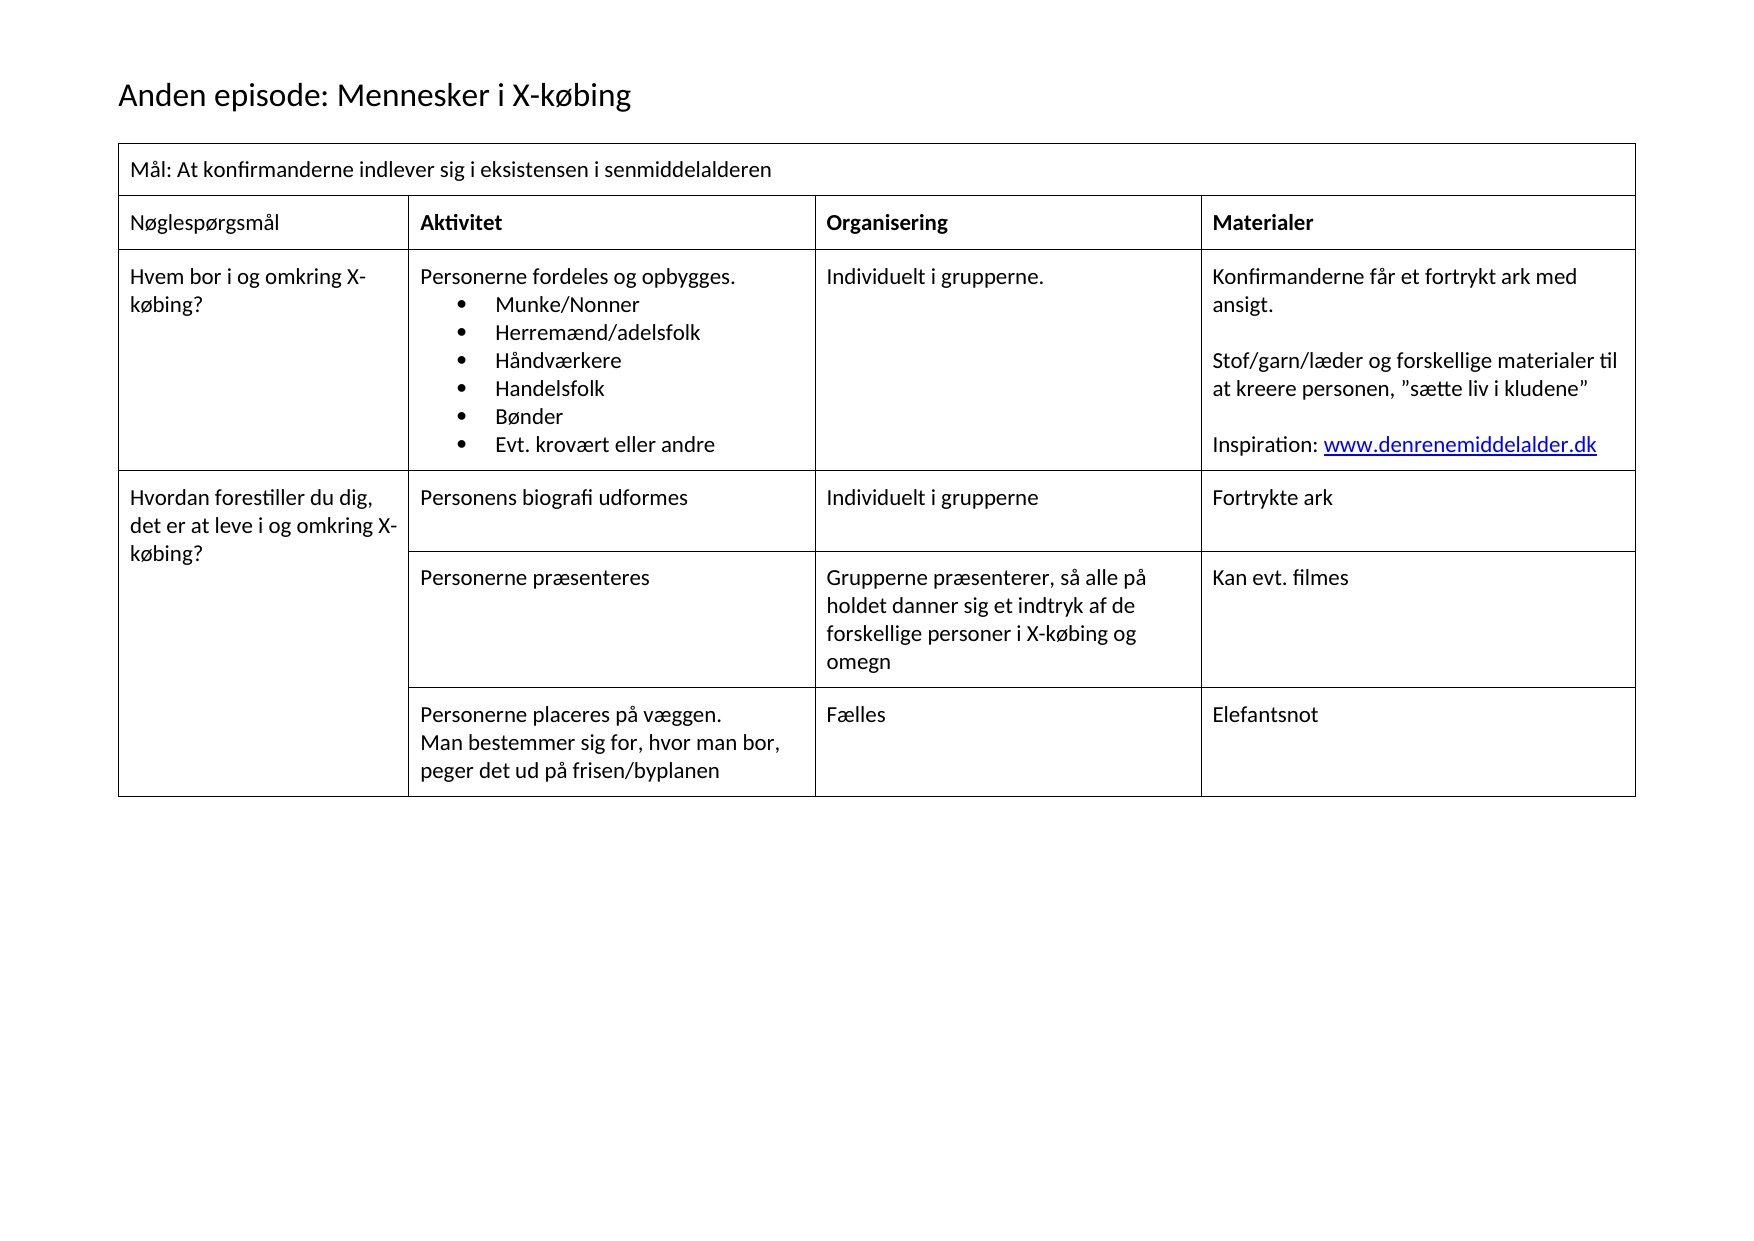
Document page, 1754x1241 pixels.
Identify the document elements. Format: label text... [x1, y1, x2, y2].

table_cell Aktivitet [409, 196, 815, 249]
table_cell Materialer [1202, 196, 1635, 249]
table_header Mål: At konfirmanderne indlever sig i eksistensen i senmiddelalderen [119, 144, 1635, 195]
table_cell Konfirmanderne får et fortrykt ark med ansigt. Stof/garn/læder og forskellige materialer til at kreere personen, ”sætte liv i kludene” Inspiration: www.denrenemiddelalder.dk [1202, 250, 1635, 470]
table_cell Personerne fordeles og opbygges. Munke/Nonner Herremænd/adelsfolk Håndværkere Handelsfolk Bønder Evt. krovært eller andre [409, 250, 815, 470]
table_cell Kan evt. filmes [1202, 552, 1635, 687]
table_cell Individuelt i grupperne. [816, 250, 1201, 470]
table_cell Fortrykte ark [1202, 471, 1635, 551]
table_cell Fælles [816, 688, 1201, 796]
table_cell Organisering [816, 196, 1201, 249]
table_cell Hvordan forestiller du dig, det er at leve i og omkring X-købing? [119, 471, 408, 796]
table_cell Personens biografi udformes [409, 471, 815, 551]
table_cell Personerne præsenteres [409, 552, 815, 687]
table_cell Elefantsnot [1202, 688, 1635, 796]
table_cell Hvem bor i og omkring X-købing? [119, 250, 408, 470]
table_cell Personerne placeres på væggen. Man bestemmer sig for, hvor man bor, peger det ud på frisen/byplanen [409, 688, 815, 796]
table_cell Nøglespørgsmål [119, 196, 408, 249]
table_cell Individuelt i grupperne [816, 471, 1201, 551]
table_cell Grupperne præsenterer, så alle på holdet danner sig et indtryk af de forskellige personer i X-købing og omegn [816, 552, 1201, 687]
